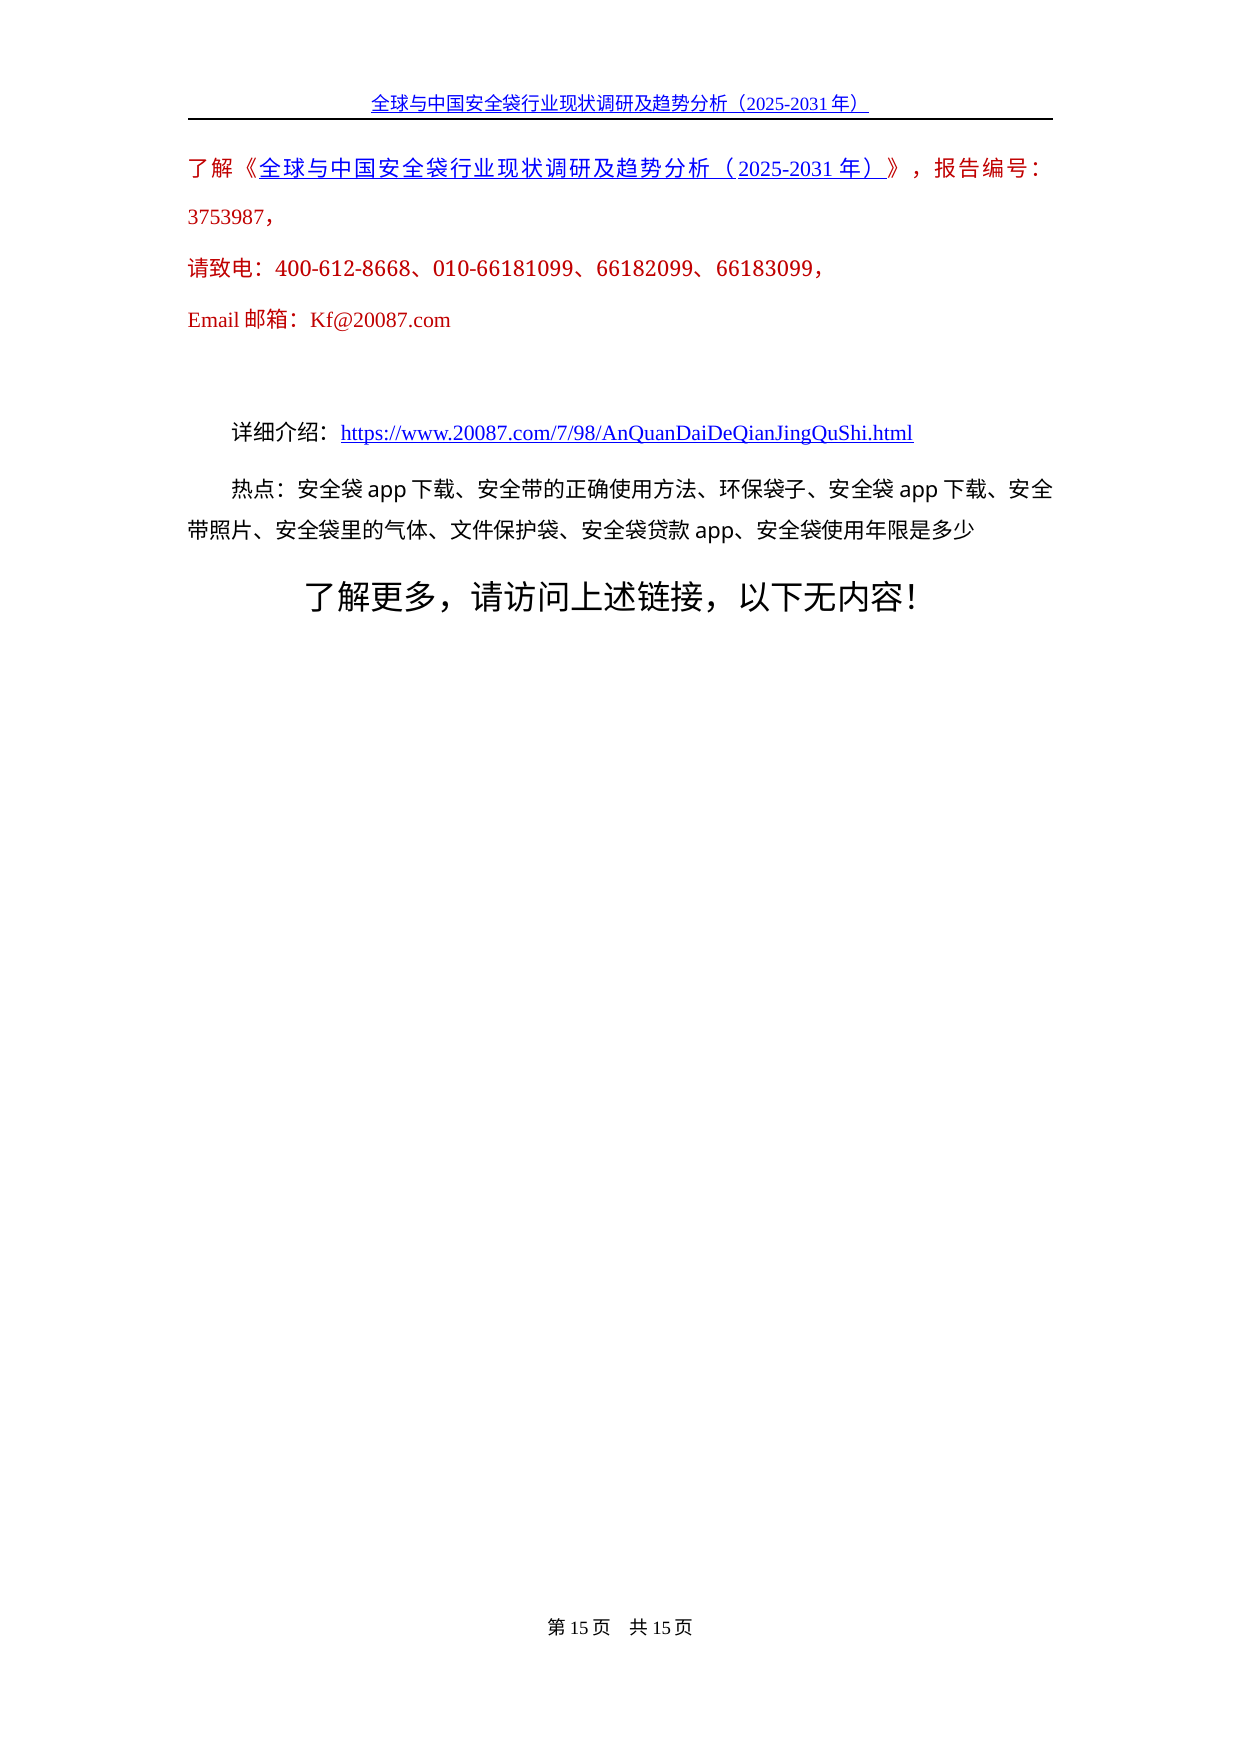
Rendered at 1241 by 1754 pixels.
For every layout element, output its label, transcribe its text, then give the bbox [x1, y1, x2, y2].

text 请致电：400-612-8668、010-66181099、66182099、66183099， [187, 251, 1053, 283]
title 了解更多，请访问上述链接，以下无内容！ [187, 562, 1053, 627]
text 了解《全球与中国安全袋行业现状调研及趋势分析（2025-2031年）》，报告编号：3753987， [187, 150, 1053, 231]
text 详细介绍：https://www.20087.com/7/98/AnQuanDaiDeQianJingQuShi.html [187, 415, 1053, 447]
text 热点：安全袋app下载、安全带的正确使用方法、环保袋子、安全袋app下载、安全带照片、安全袋里的气体、文件保护袋、安全袋贷款app、安全袋使用年限是多少 [187, 472, 1053, 545]
text Email邮箱：Kf@20087.com [187, 302, 1053, 334]
